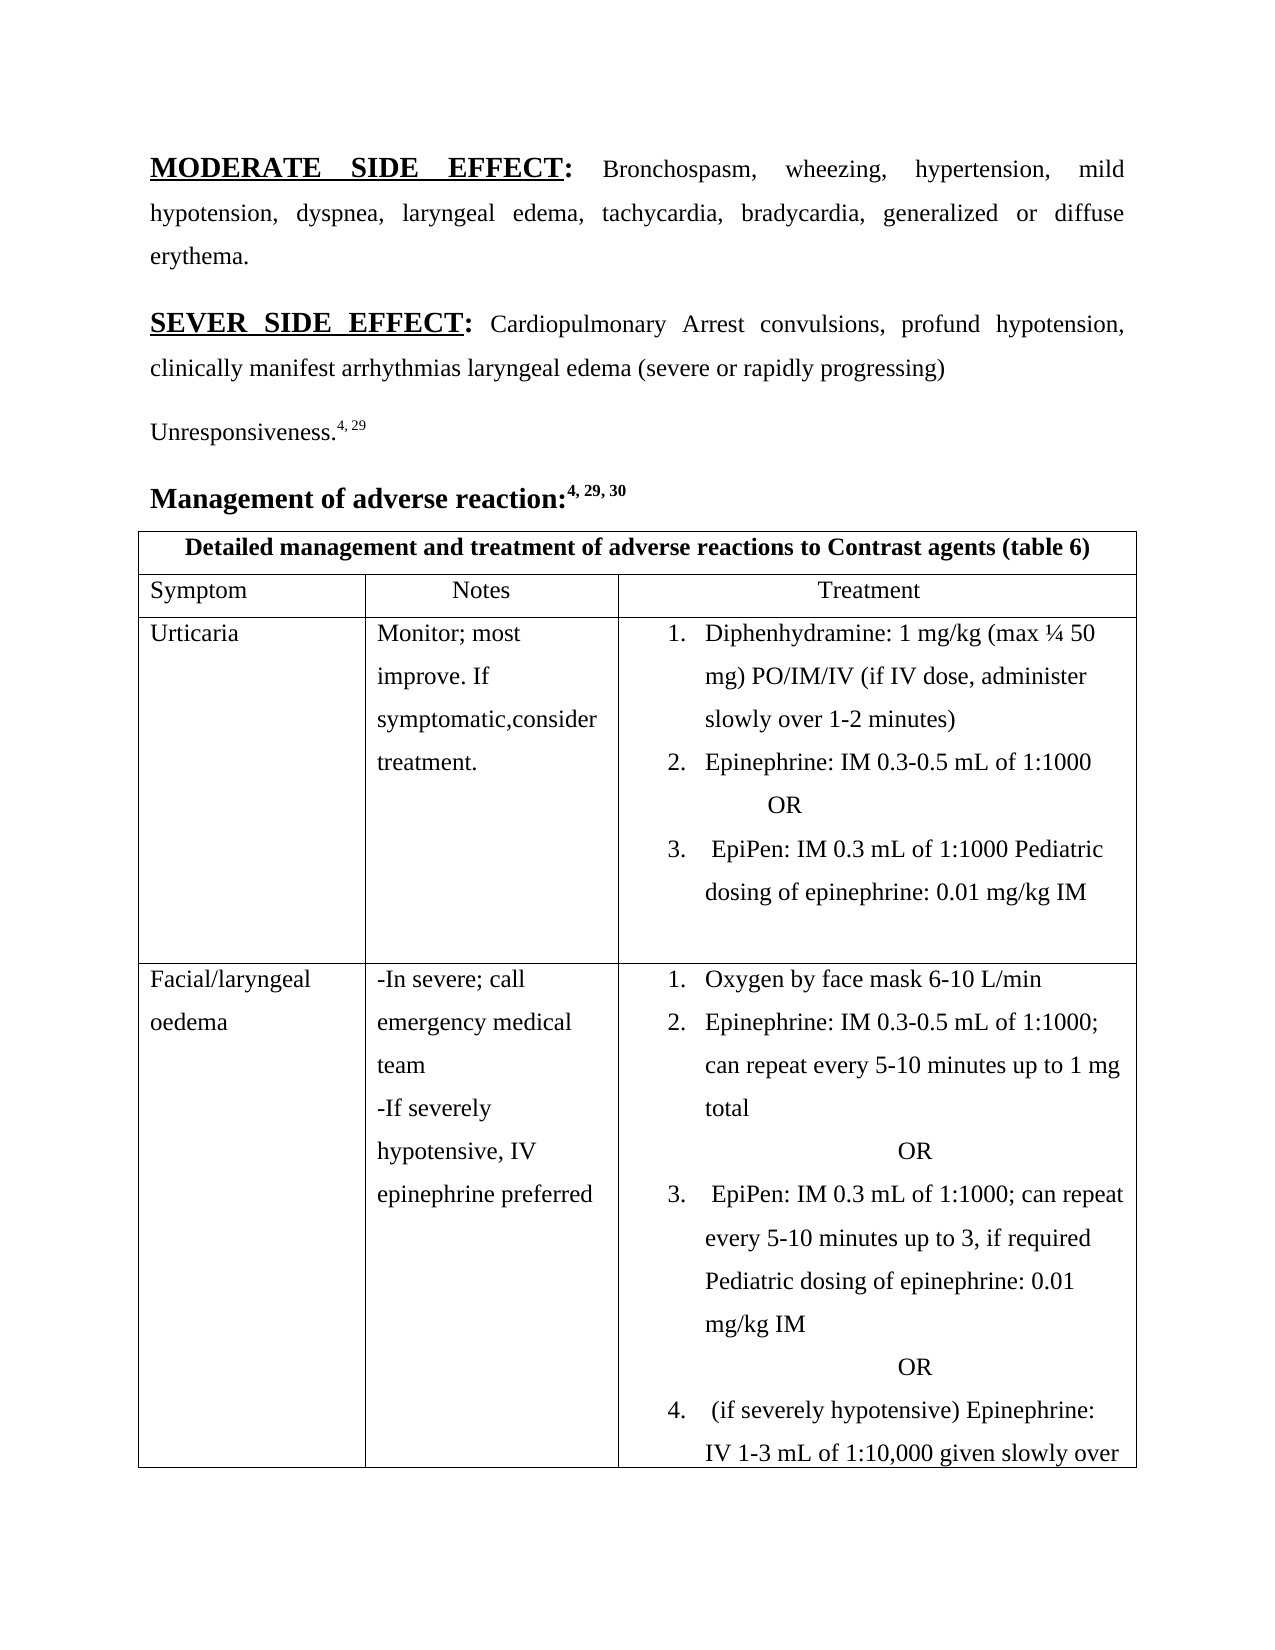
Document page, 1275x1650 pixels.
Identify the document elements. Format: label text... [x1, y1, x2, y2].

table_cell Notes [366, 575, 618, 617]
table_cell Treatment [619, 575, 1136, 617]
text SEVER SIDE EFFECT: Cardiopulmonary Arrest convulsions, profund hypotension, clinically manifest arrhythmias laryngeal edema (severe or rapidly progressing) [150, 305, 1125, 382]
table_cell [139, 964, 365, 1467]
table_cell Symptom [139, 575, 365, 617]
text Unresponsiveness.4, 29 [150, 417, 1125, 446]
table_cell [366, 964, 618, 1467]
text MODERATE SIDE EFFECT: Bronchospasm, wheezing, hypertension, mild hypotension, dyspnea, laryngeal edema, tachycardia, bradycardia, generalized or diffuse erythema. [150, 150, 1125, 270]
table_cell Monitor; most improve. If symptomatic,consider treatment. [366, 618, 618, 963]
table_header Detailed management and treatment of adverse reactions to Contrast agents (table 6) [139, 532, 1136, 574]
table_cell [619, 964, 1136, 1467]
table_cell Urticaria [139, 618, 365, 963]
text Management of adverse reaction:4, 29, 30 [150, 481, 1125, 514]
table_cell Diphenhydramine: 1 mg/kg (max ¼ 50 mg) PO/IM/IV (if IV dose, administer slowly over 1-2 minutes) Epinephrine: IM 0.3-0.5 mL of 1:1000 OR EpiPen: IM 0.3 mL of 1:1000 Pediatric dosing of epinephrine: 0.01 mg/kg IM [619, 618, 1136, 963]
